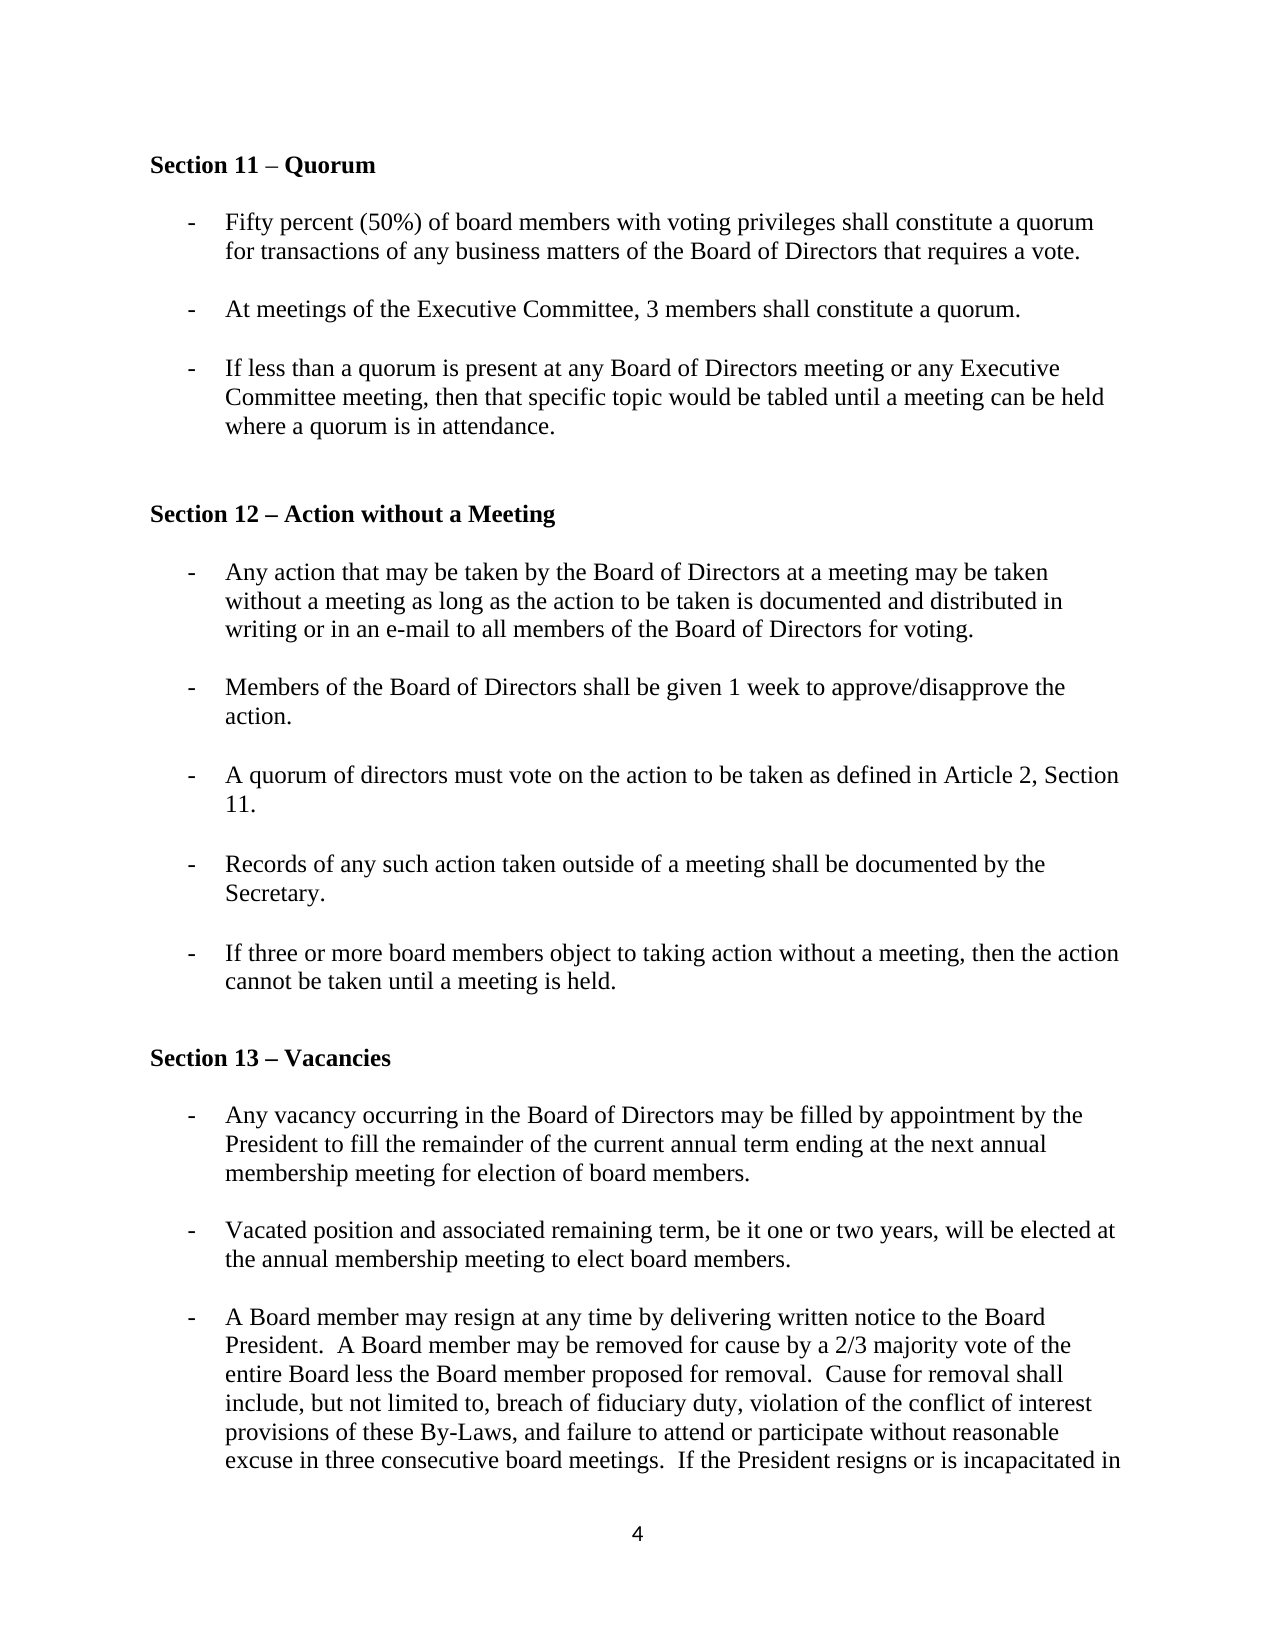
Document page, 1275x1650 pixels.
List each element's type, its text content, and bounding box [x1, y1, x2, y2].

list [187, 1302, 1125, 1474]
list A quorum of directors must vote on the action to be taken as defined in Article 2, Section 11. [187, 761, 1125, 818]
text Section 12 – Action without a Meeting [150, 499, 1125, 528]
list Members of the Board of Directors shall be given 1 week to approve/disapprove the action. [187, 672, 1125, 729]
text Section 11 – Quorum [150, 150, 1125, 179]
list Any action that may be taken by the Board of Directors at a meeting may be taken without a meeting as long as the action to be taken is documented and distributed in writing or in an e-mail to all members of the Board of Directors for voting. [187, 557, 1125, 643]
text Section 13 – Vacancies [150, 1043, 1125, 1072]
list Any vacancy occurring in the Board of Directors may be filled by appointment by the President to fill the remainder of the current annual term ending at the next annual membership meeting for election of board members. [187, 1100, 1125, 1187]
list At meetings of the Executive Committee, 3 members shall constitute a quorum. [187, 294, 1125, 322]
list Fifty percent (50%) of board members with voting privileges shall constitute a quorum for transactions of any business matters of the Board of Directors that requires a vote. [187, 207, 1125, 265]
list If less than a quorum is present at any Board of Directors meeting or any Executive Committee meeting, then that specific topic would be tabled until a meeting can be held where a quorum is in attendance. [187, 353, 1125, 440]
list If three or more board members object to taking action without a meeting, then the action cannot be taken until a meeting is held. [187, 938, 1125, 995]
list Records of any such action taken outside of a meeting shall be documented by the Secretary. [187, 849, 1125, 907]
list Vacated position and associated remaining term, be it one or two years, will be elected at the annual membership meeting to elect board members. [187, 1215, 1125, 1273]
